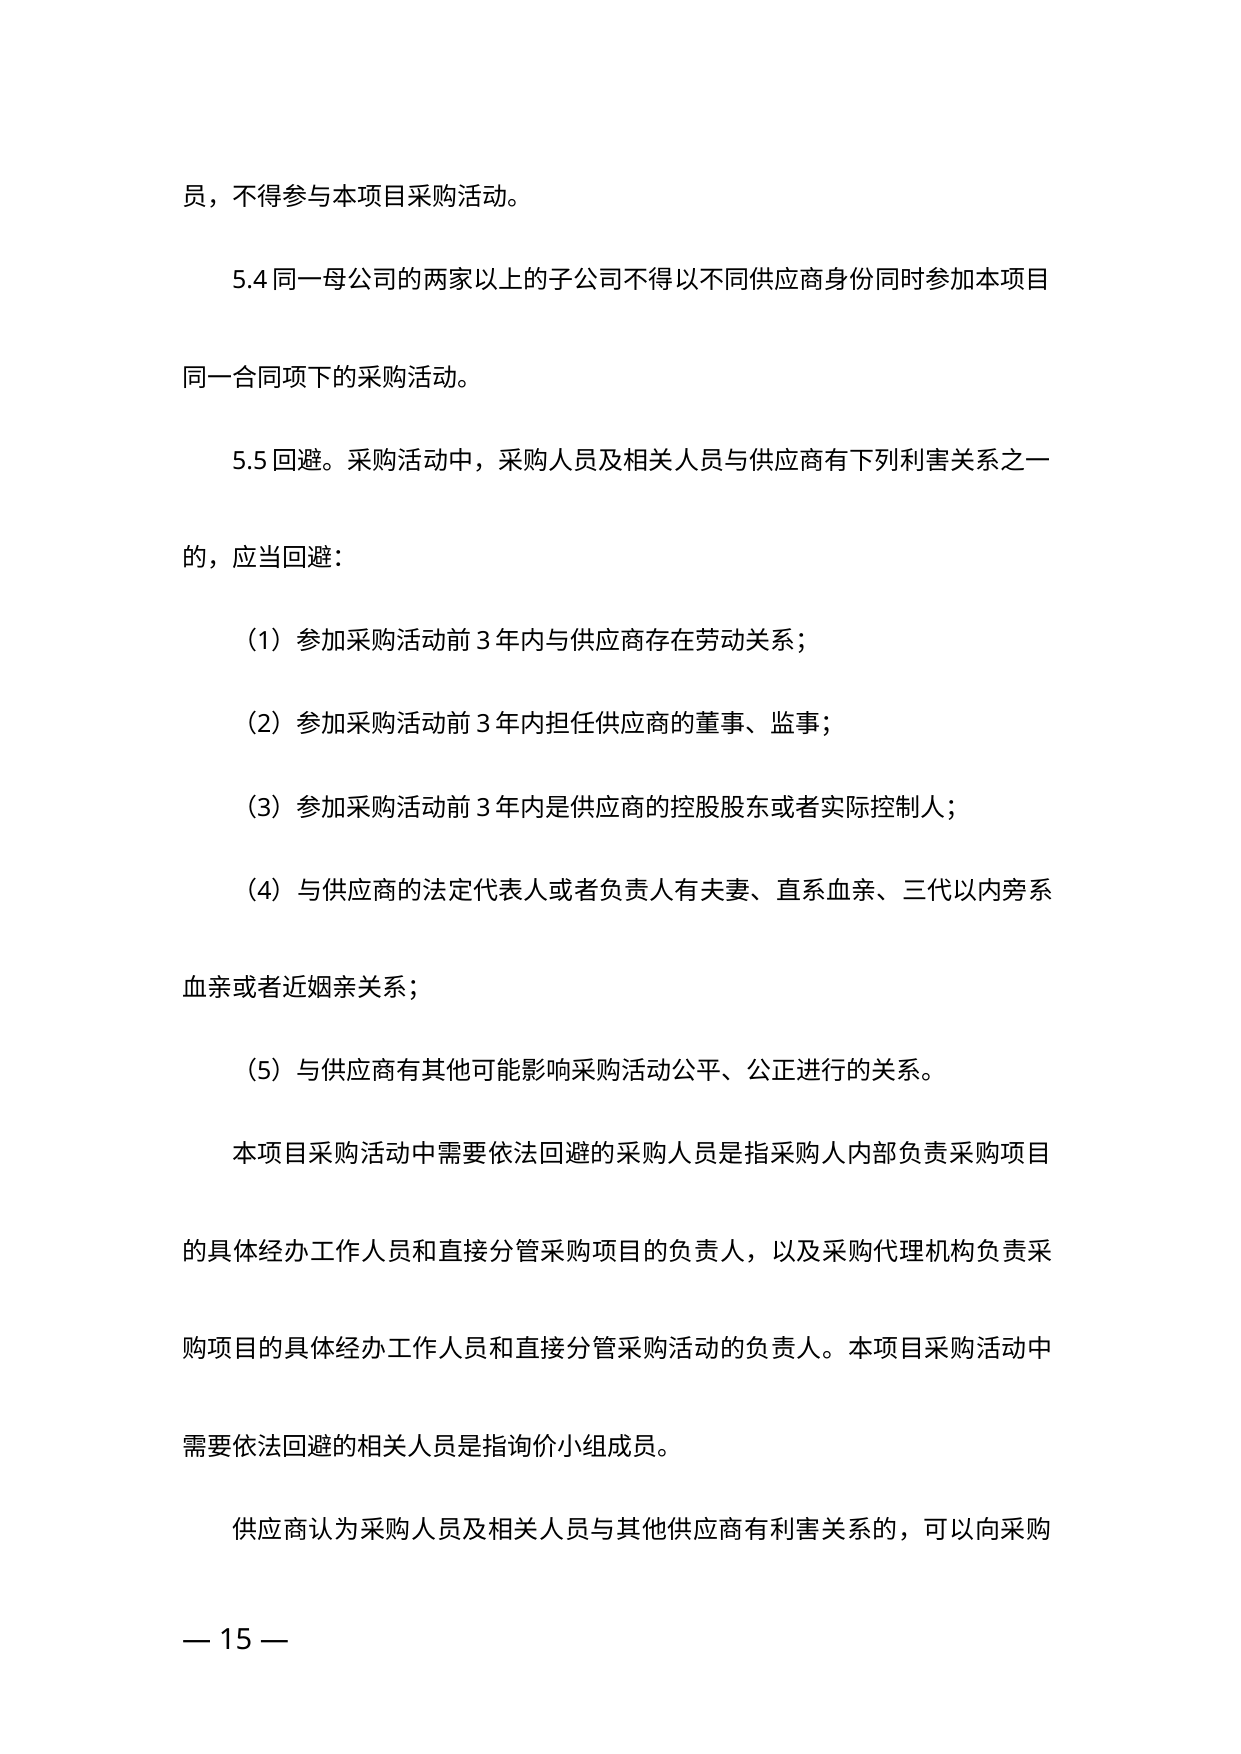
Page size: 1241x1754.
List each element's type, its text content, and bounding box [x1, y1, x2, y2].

text 5.5回避。采购活动中，采购人员及相关人员与供应商有下列利害关系之一的，应当回避： [182, 426, 1053, 588]
text 本项目采购活动中需要依法回避的采购人员是指采购人内部负责采购项目的具体经办工作人员和直接分管采购项目的负责人，以及采购代理机构负责采购项目的具体经办工作人员和直接分管采购活动的负责人。本项目采购活动中需要依法回避的相关人员是指询价小组成员。 [182, 1119, 1053, 1477]
text （3）参加采购活动前3年内是供应商的控股股东或者实际控制人； [182, 773, 1053, 838]
text （4）与供应商的法定代表人或者负责人有夫妻、直系血亲、三代以内旁系血亲或者近姻亲关系； [182, 856, 1053, 1018]
text （2）参加采购活动前3年内担任供应商的董事、监事； [182, 689, 1053, 754]
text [182, 1495, 1053, 1560]
text （1）参加采购活动前3年内与供应商存在劳动关系； [182, 606, 1053, 671]
text （5）与供应商有其他可能影响采购活动公平、公正进行的关系。 [182, 1036, 1053, 1101]
text 5.4同一母公司的两家以上的子公司不得以不同供应商身份同时参加本项目同一合同项下的采购活动。 [182, 245, 1053, 408]
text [182, 162, 1053, 227]
